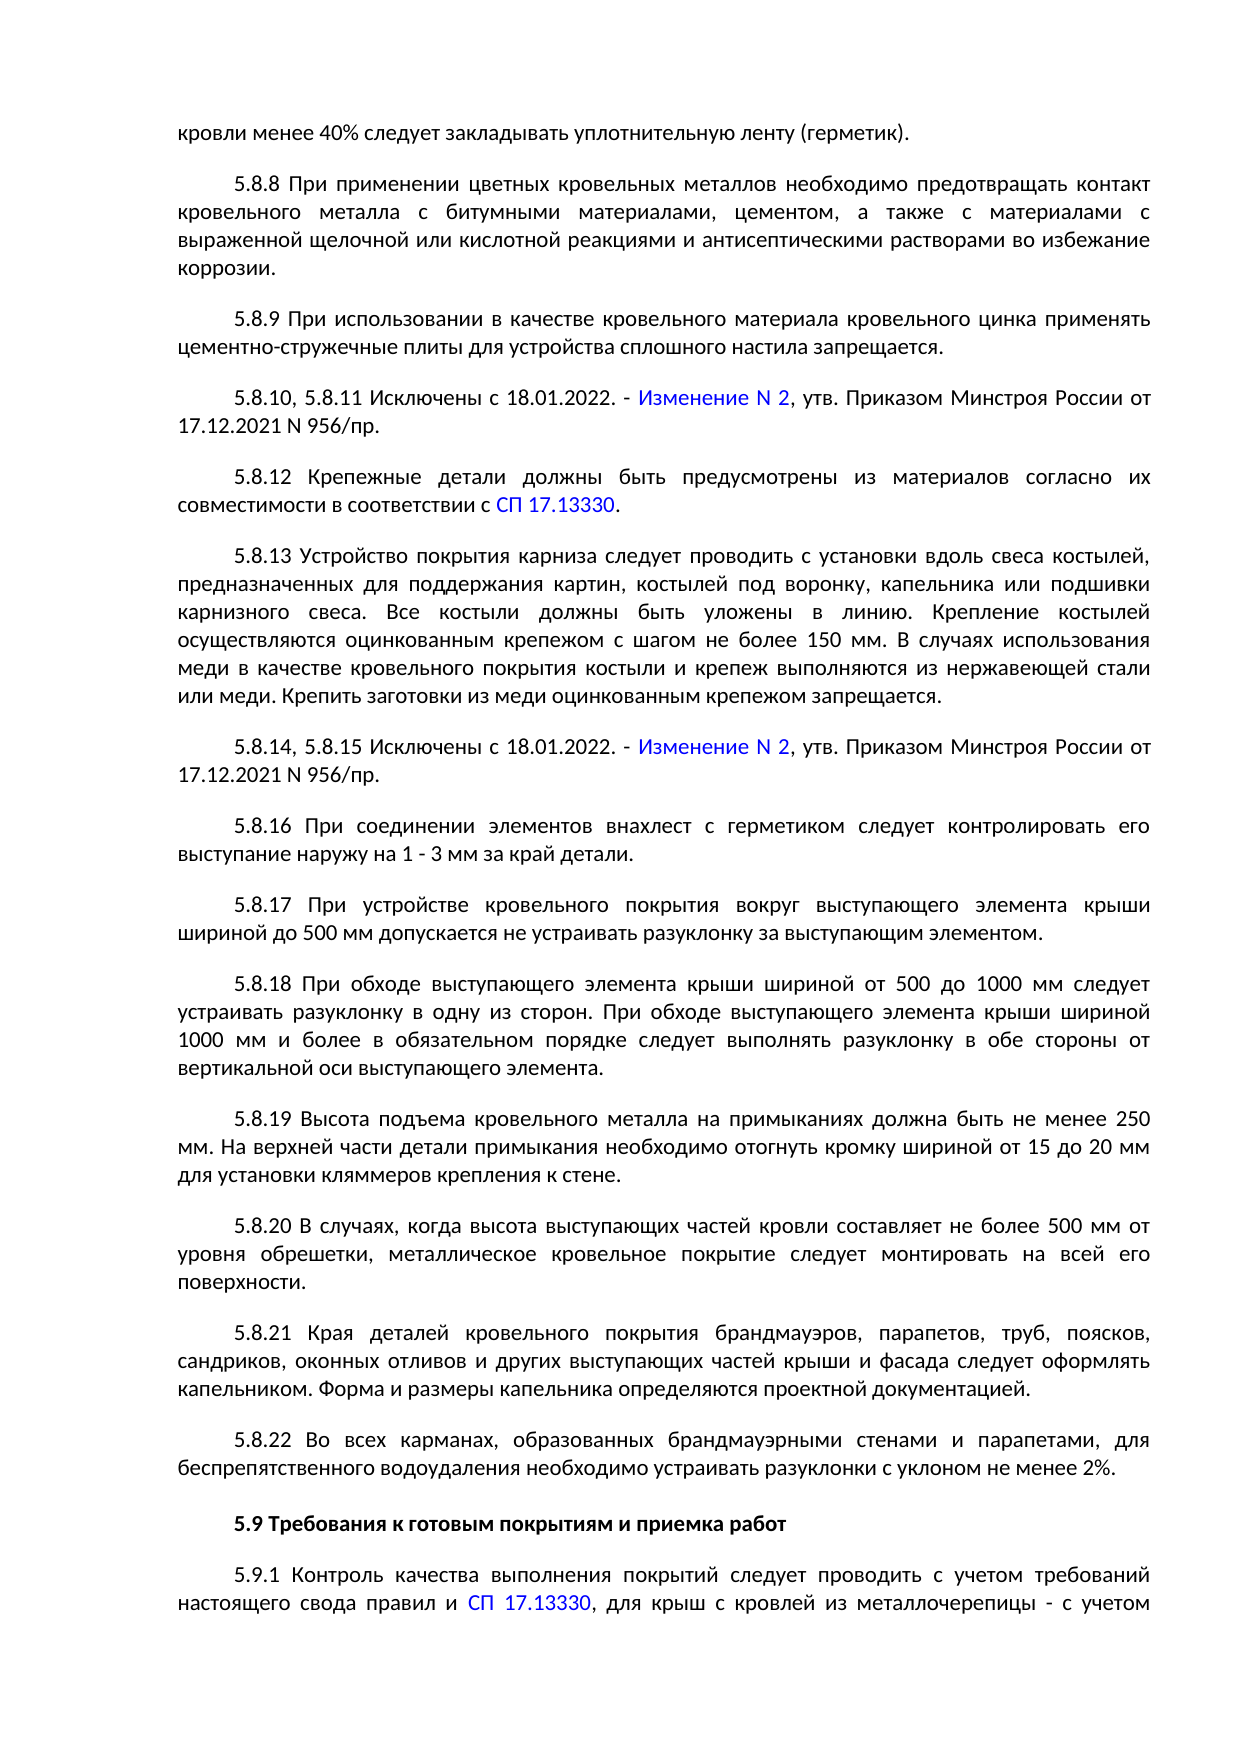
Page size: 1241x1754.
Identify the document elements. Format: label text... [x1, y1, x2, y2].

text 5.8.13 Устройство покрытия карниза следует проводить с установки вдоль свеса костылей, предназначенных для поддержания картин, костылей под воронку, капельника или подшивки карнизного свеса. Все костыли должны быть уложены в линию. Крепление костылей осуществляются оцинкованным крепежом с шагом не более 150 мм. В случаях использования меди в качестве кровельного покрытия костыли и крепеж выполняются из нержавеющей стали или меди. Крепить заготовки из меди оцинкованным крепежом запрещается. [177, 541, 1152, 709]
text 5.8.22 Во всех карманах, образованных брандмауэрными стенами и парапетами, для беспрепятственного водоудаления необходимо устраивать разуклонки с уклоном не менее 2%. [177, 1425, 1152, 1481]
text 5.8.8 При применении цветных кровельных металлов необходимо предотвращать контакт кровельного металла с битумными материалами, цементом, а также с материалами с выраженной щелочной или кислотной реакциями и антисептическими растворами во избежание коррозии. [177, 169, 1152, 281]
text 5.8.10, 5.8.11 Исключены с 18.01.2022. - Изменение N 2, утв. Приказом Минстроя России от 17.12.2021 N 956/пр. [177, 383, 1152, 439]
text 5.8.20 В случаях, когда высота выступающих частей кровли составляет не более 500 мм от уровня обрешетки, металлическое кровельное покрытие следует монтировать на всей его поверхности. [177, 1211, 1152, 1295]
text 5.8.18 При обходе выступающего элемента крыши шириной от 500 до 1000 мм следует устраивать разуклонку в одну из сторон. При обходе выступающего элемента крыши шириной 1000 мм и более в обязательном порядке следует выполнять разуклонку в обе стороны от вертикальной оси выступающего элемента. [177, 969, 1152, 1081]
text 5.8.16 При соединении элементов внахлест с герметиком следует контролировать его выступание наружу на 1 - 3 мм за край детали. [177, 811, 1152, 867]
text 5.8.14, 5.8.15 Исключены с 18.01.2022. - Изменение N 2, утв. Приказом Минстроя России от 17.12.2021 N 956/пр. [177, 732, 1152, 788]
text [177, 1560, 1152, 1616]
text 5.8.17 При устройстве кровельного покрытия вокруг выступающего элемента крыши шириной до 500 мм допускается не устраивать разуклонку за выступающим элементом. [177, 890, 1152, 946]
text 5.8.9 При использовании в качестве кровельного материала кровельного цинка применять цементно-стружечные плиты для устройства сплошного настила запрещается. [177, 304, 1152, 360]
title 5.9 Требования к готовым покрытиям и приемка работ [177, 1509, 1152, 1537]
text 5.8.12 Крепежные детали должны быть предусмотрены из материалов согласно их совместимости в соответствии с СП 17.13330. [177, 462, 1152, 518]
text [177, 118, 1152, 146]
text 5.8.21 Края деталей кровельного покрытия брандмауэров, парапетов, труб, поясков, сандриков, оконных отливов и других выступающих частей крыши и фасада следует оформлять капельником. Форма и размеры капельника определяются проектной документацией. [177, 1318, 1152, 1402]
text 5.8.19 Высота подъема кровельного металла на примыканиях должна быть не менее 250 мм. На верхней части детали примыкания необходимо отогнуть кромку шириной от 15 до 20 мм для установки кляммеров крепления к стене. [177, 1104, 1152, 1188]
